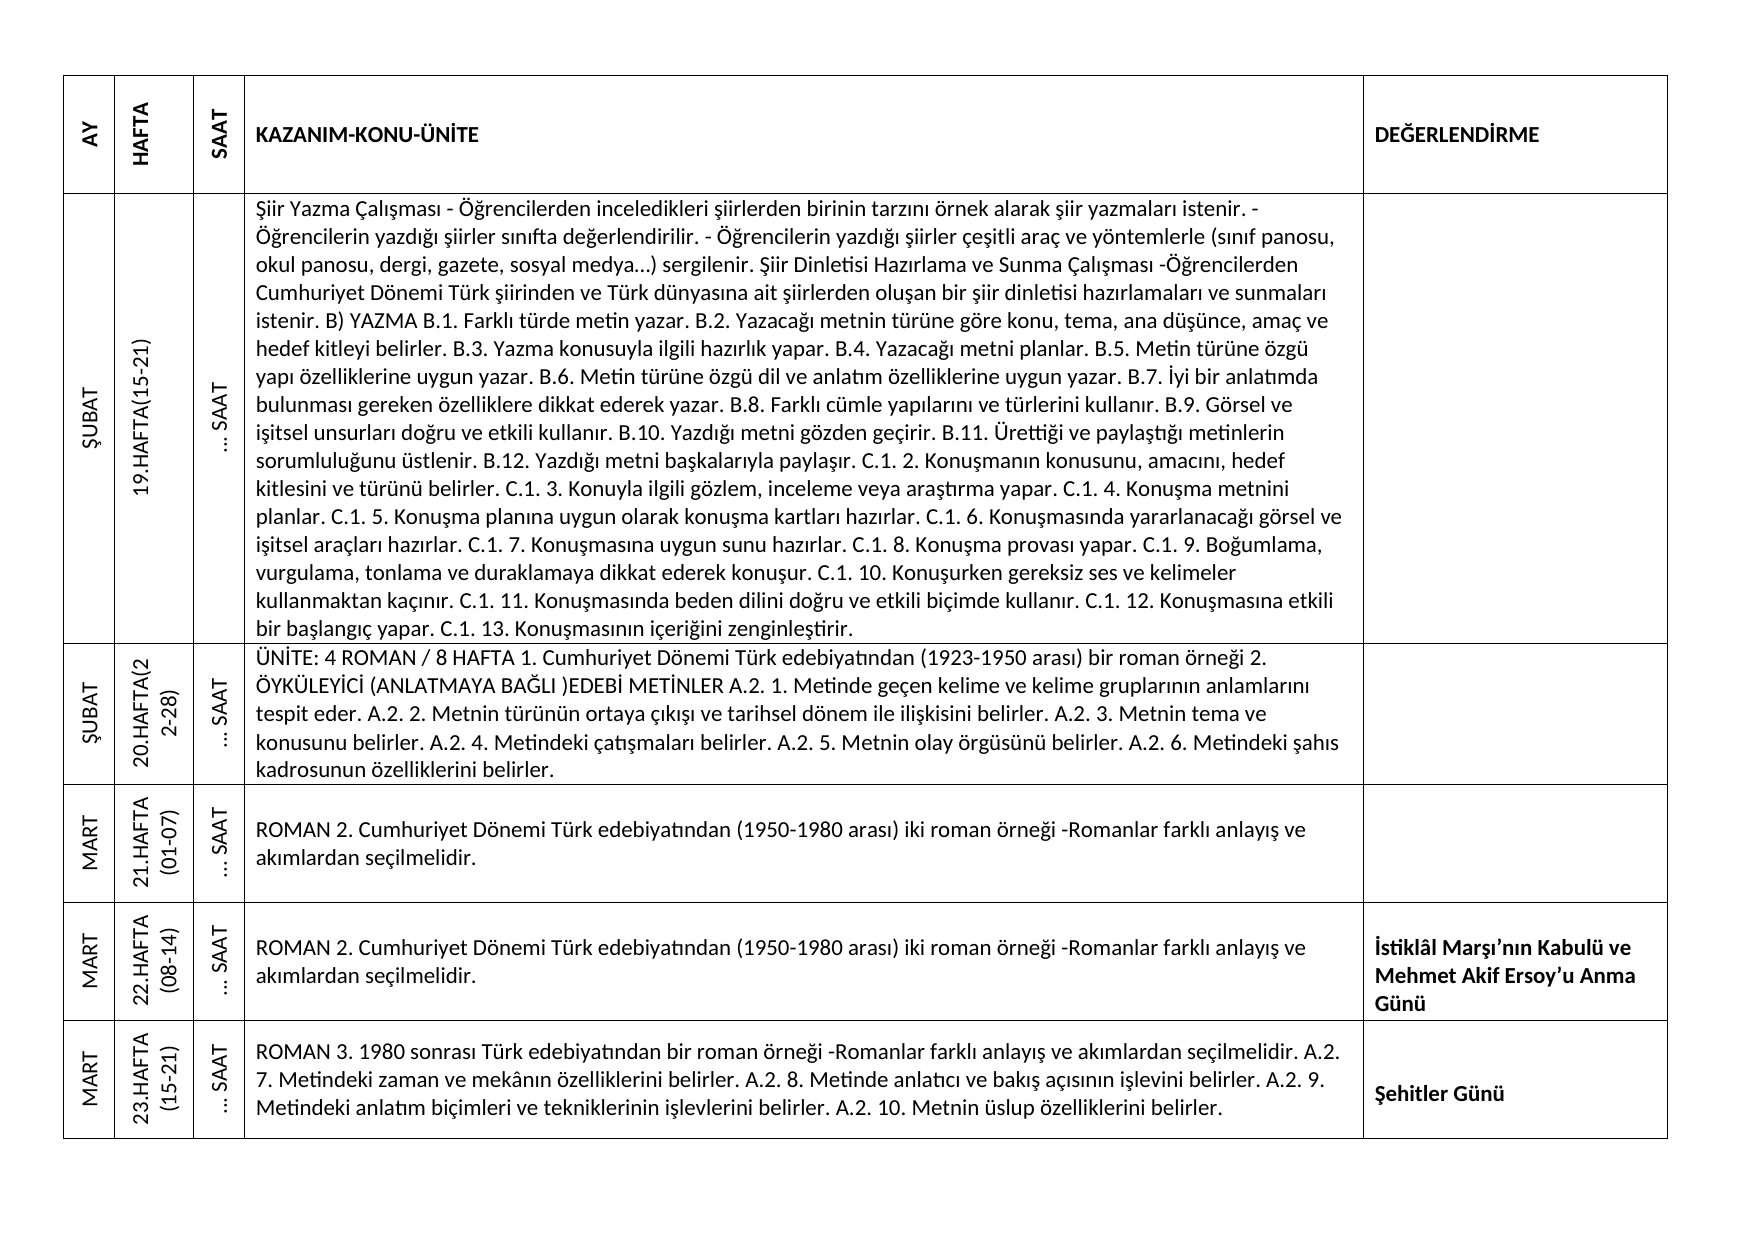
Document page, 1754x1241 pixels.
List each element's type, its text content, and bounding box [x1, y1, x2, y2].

table_header KAZANIM-KONU-ÜNİTE [245, 76, 1363, 193]
table_header HAFTA [115, 76, 193, 193]
table_cell ŞUBAT [64, 194, 114, 642]
table_cell [1364, 194, 1667, 642]
table_cell [1364, 785, 1667, 902]
table_cell ROMAN 2. Cumhuriyet Dönemi Türk edebiyatından (1950-1980 arası) iki roman örneği -Romanlar farklı anlayış ve akımlardan seçilmelidir. [245, 785, 1363, 902]
table_cell ... SAAT [194, 903, 244, 1020]
table_cell MART [64, 1021, 114, 1138]
table_cell MART [64, 903, 114, 1020]
table_cell 23.HAFTA(15-21) [115, 1021, 193, 1138]
table_cell İstiklâl Marşı’nın Kabulü ve Mehmet Akif Ersoy’u Anma Günü [1364, 903, 1667, 1020]
table_cell ROMAN 3. 1980 sonrası Türk edebiyatından bir roman örneği -Romanlar farklı anlayış ve akımlardan seçilmelidir. A.2. 7. Metindeki zaman ve mekânın özelliklerini belirler. A.2. 8. Metinde anlatıcı ve bakış açısının işlevini belirler. A.2. 9. Metindeki anlatım biçimleri ve tekniklerinin işlevlerini belirler. A.2. 10. Metnin üslup özelliklerini belirler. [245, 1021, 1363, 1138]
table_cell Şehitler Günü [1364, 1021, 1667, 1138]
table_header DEĞERLENDİRME [1364, 76, 1667, 193]
table_cell ŞUBAT [64, 644, 114, 784]
table_cell ÜNİTE: 4 ROMAN / 8 HAFTA 1. Cumhuriyet Dönemi Türk edebiyatından (1923-1950 arası) bir roman örneği 2. ÖYKÜLEYİCİ (ANLATMAYA BAĞLI )EDEBİ METİNLER A.2. 1. Metinde geçen kelime ve kelime gruplarının anlamlarını tespit eder. A.2. 2. Metnin türünün ortaya çıkışı ve tarihsel dönem ile ilişkisini belirler. A.2. 3. Metnin tema ve konusunu belirler. A.2. 4. Metindeki çatışmaları belirler. A.2. 5. Metnin olay örgüsünü belirler. A.2. 6. Metindeki şahıs kadrosunun özelliklerini belirler. [245, 644, 1363, 784]
table_cell 21.HAFTA(01-07) [115, 785, 193, 902]
table_header SAAT [194, 76, 244, 193]
table_cell Şiir Yazma Çalışması - Öğrencilerden inceledikleri şiirlerden birinin tarzını örnek alarak şiir yazmaları istenir. -Öğrencilerin yazdığı şiirler sınıfta değerlendirilir. - Öğrencilerin yazdığı şiirler çeşitli araç ve yöntemlerle (sınıf panosu, okul panosu, dergi, gazete, sosyal medya…) sergilenir. Şiir Dinletisi Hazırlama ve Sunma Çalışması -Öğrencilerden Cumhuriyet Dönemi Türk şiirinden ve Türk dünyasına ait şiirlerden oluşan bir şiir dinletisi hazırlamaları ve sunmaları istenir. B) YAZMA B.1. Farklı türde metin yazar. B.2. Yazacağı metnin türüne göre konu, tema, ana düşünce, amaç ve hedef kitleyi belirler. B.3. Yazma konusuyla ilgili hazırlık yapar. B.4. Yazacağı metni planlar. B.5. Metin türüne özgü yapı özelliklerine uygun yazar. B.6. Metin türüne özgü dil ve anlatım özelliklerine uygun yazar. B.7. İyi bir anlatımda bulunması gereken özelliklere dikkat ederek yazar. B.8. Farklı cümle yapılarını ve türlerini kullanır. B.9. Görsel ve işitsel unsurları doğru ve etkili kullanır. B.10. Yazdığı metni gözden geçirir. B.11. Ürettiği ve paylaştığı metinlerin sorumluluğunu üstlenir. B.12. Yazdığı metni başkalarıyla paylaşır. C.1. 2. Konuşmanın konusunu, amacını, hedef kitlesini ve türünü belirler. C.1. 3. Konuyla ilgili gözlem, inceleme veya araştırma yapar. C.1. 4. Konuşma metnini planlar. C.1. 5. Konuşma planına uygun olarak konuşma kartları hazırlar. C.1. 6. Konuşmasında yararlanacağı görsel ve işitsel araçları hazırlar. C.1. 7. Konuşmasına uygun sunu hazırlar. C.1. 8. Konuşma provası yapar. C.1. 9. Boğumlama, vurgulama, tonlama ve duraklamaya dikkat ederek konuşur. C.1. 10. Konuşurken gereksiz ses ve kelimeler kullanmaktan kaçınır. C.1. 11. Konuşmasında beden dilini doğru ve etkili biçimde kullanır. C.1. 12. Konuşmasına etkili bir başlangıç yapar. C.1. 13. Konuşmasının içeriğini zenginleştirir. [245, 194, 1363, 642]
table_cell 22.HAFTA(08-14) [115, 903, 193, 1020]
table_header AY [64, 76, 114, 193]
table_cell 20.HAFTA(22-28) [115, 644, 193, 784]
table_cell ... SAAT [194, 644, 244, 784]
table_cell MART [64, 785, 114, 902]
table_cell ... SAAT [194, 785, 244, 902]
table_cell ... SAAT [194, 194, 244, 642]
table_cell 19.HAFTA(15-21) [115, 194, 193, 642]
table_cell ROMAN 2. Cumhuriyet Dönemi Türk edebiyatından (1950-1980 arası) iki roman örneği -Romanlar farklı anlayış ve akımlardan seçilmelidir. [245, 903, 1363, 1020]
table_cell [1364, 644, 1667, 784]
table_cell ... SAAT [194, 1021, 244, 1138]
